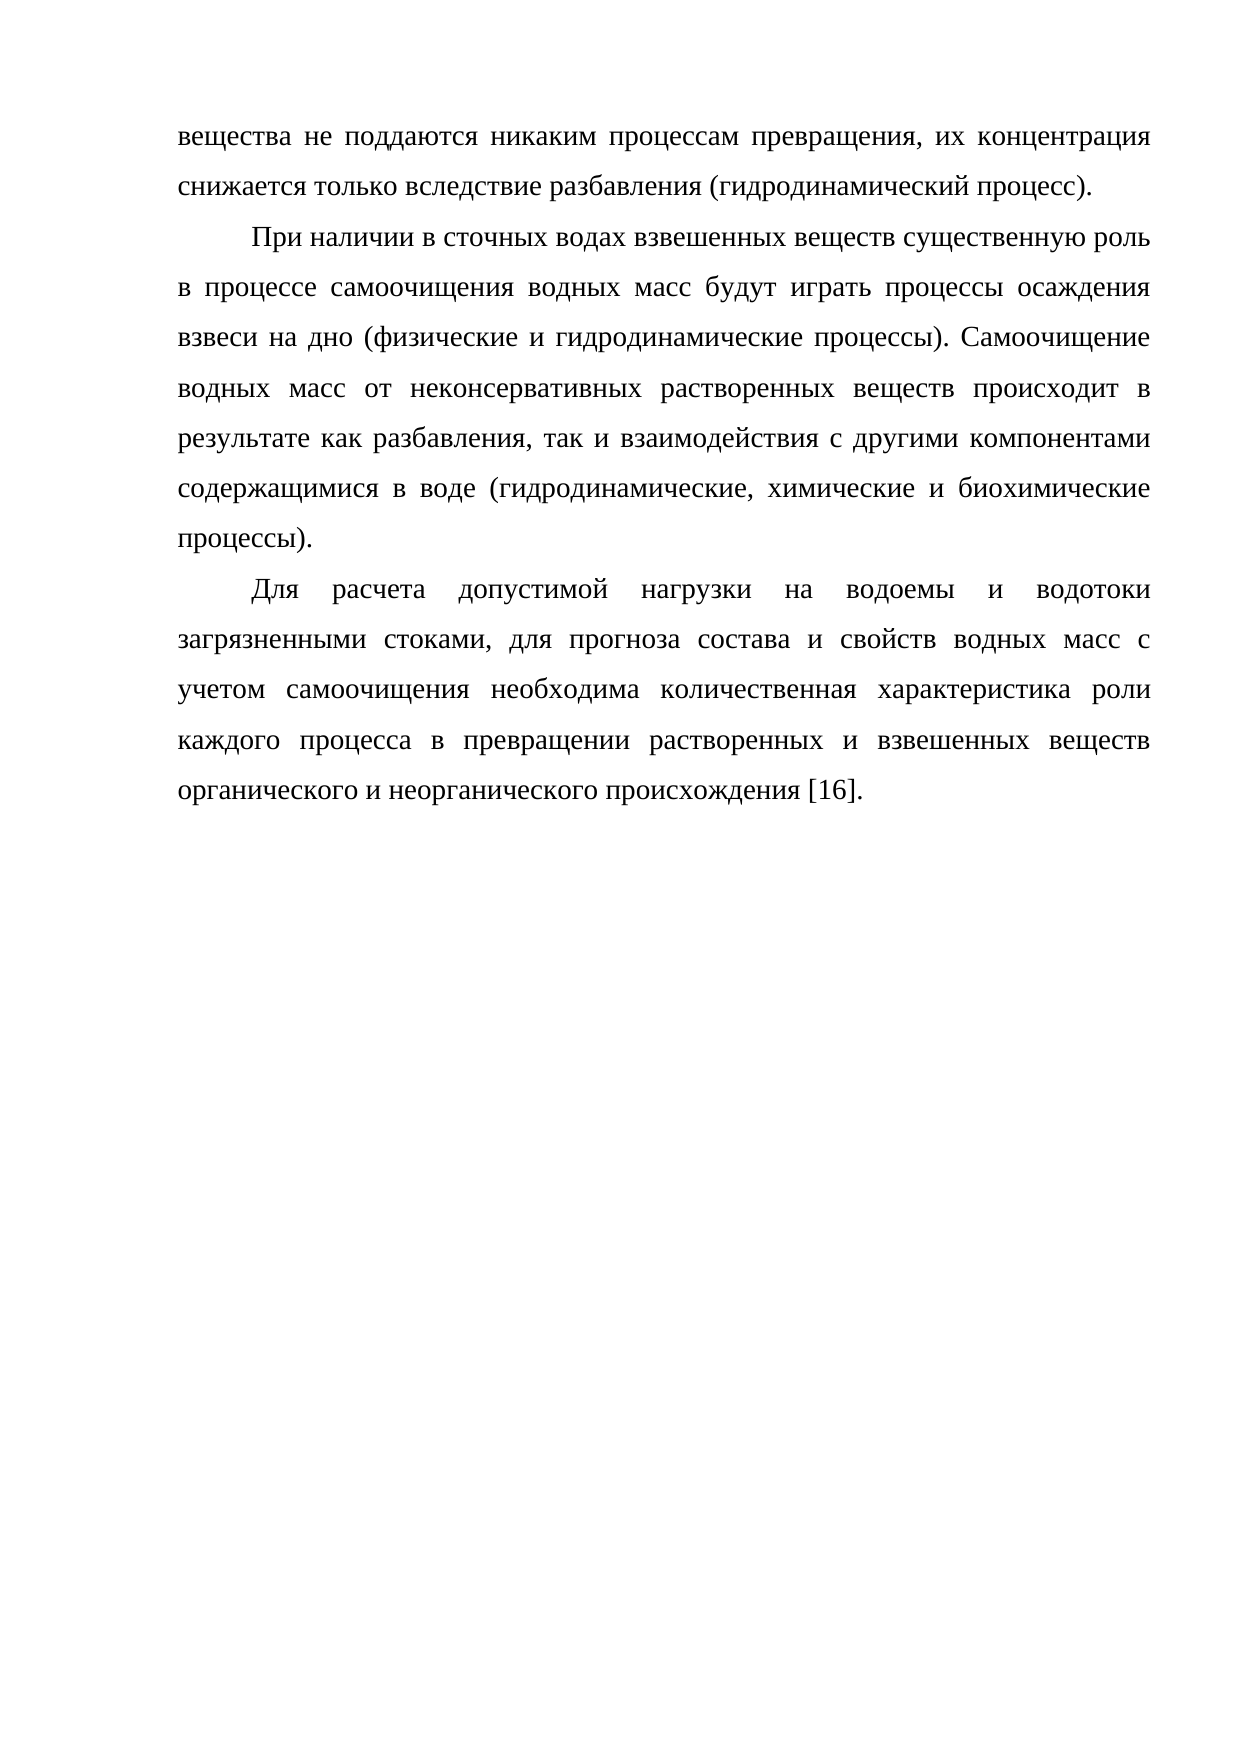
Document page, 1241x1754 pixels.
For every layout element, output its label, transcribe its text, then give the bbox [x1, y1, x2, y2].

text Для расчета допустимой нагрузки на водоемы и водотоки загрязненными стоками, для прогноза состава и свойств водных масс с учетом самоочищения необходима количественная характеристика роли каждого процесса в превращении растворенных и взвешенных веществ органического и неорганического происхождения [16]. [177, 571, 1152, 806]
text При наличии в сточных водах взвешенных веществ существенную роль в процессе самоочищения водных масс будут играть процессы осаждения взвеси на дно (физические и гидродинамические процессы). Самоочищение водных масс от неконсервативных растворенных веществ происходит в результате как разбавления, так и взаимодействия с другими компонентами содержащимися в воде (гидродинамические, химические и биохимические процессы). [177, 219, 1152, 554]
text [177, 118, 1152, 202]
